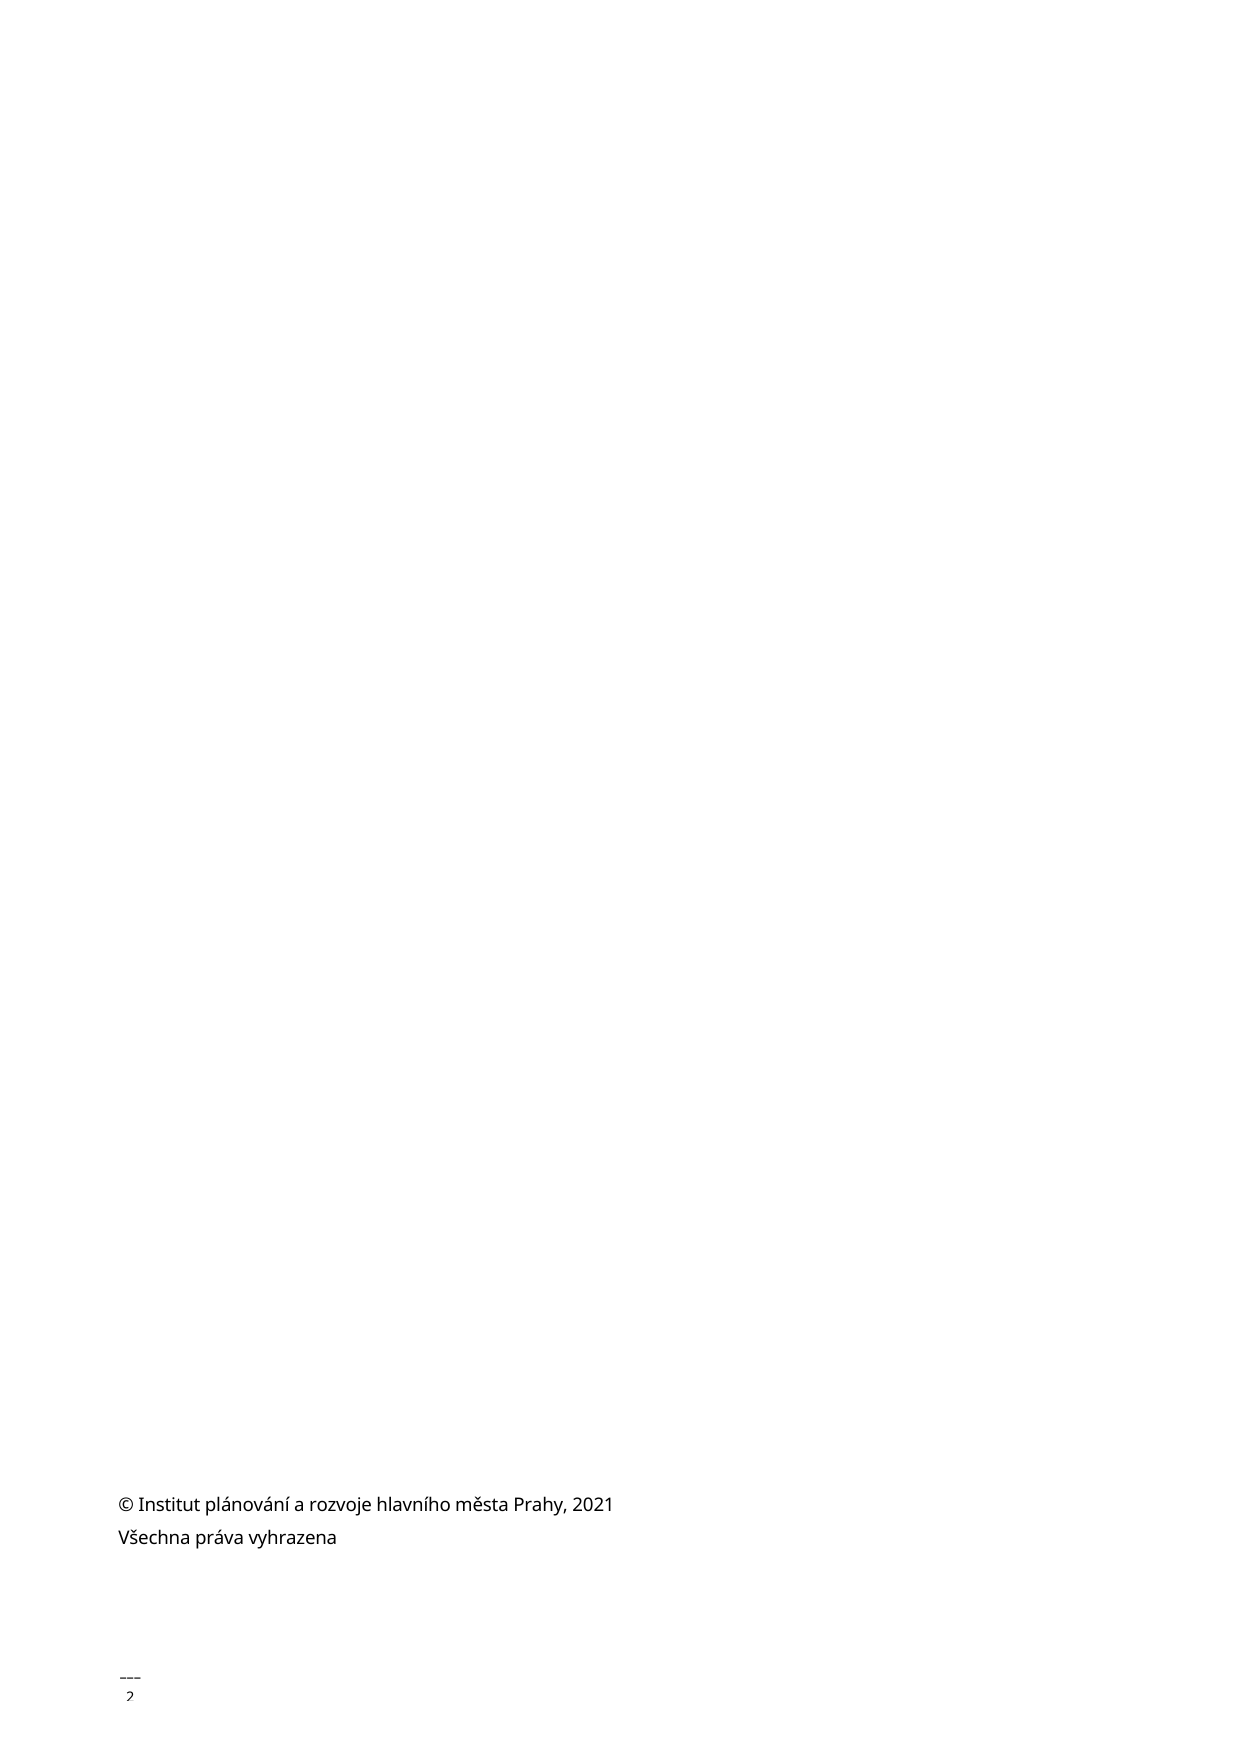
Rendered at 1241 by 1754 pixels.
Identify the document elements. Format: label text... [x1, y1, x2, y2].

text © Institut plánování a rozvoje hlavního města Prahy, 2021 [118, 1485, 1122, 1518]
text Všechna práva vyhrazena [118, 1518, 1122, 1551]
